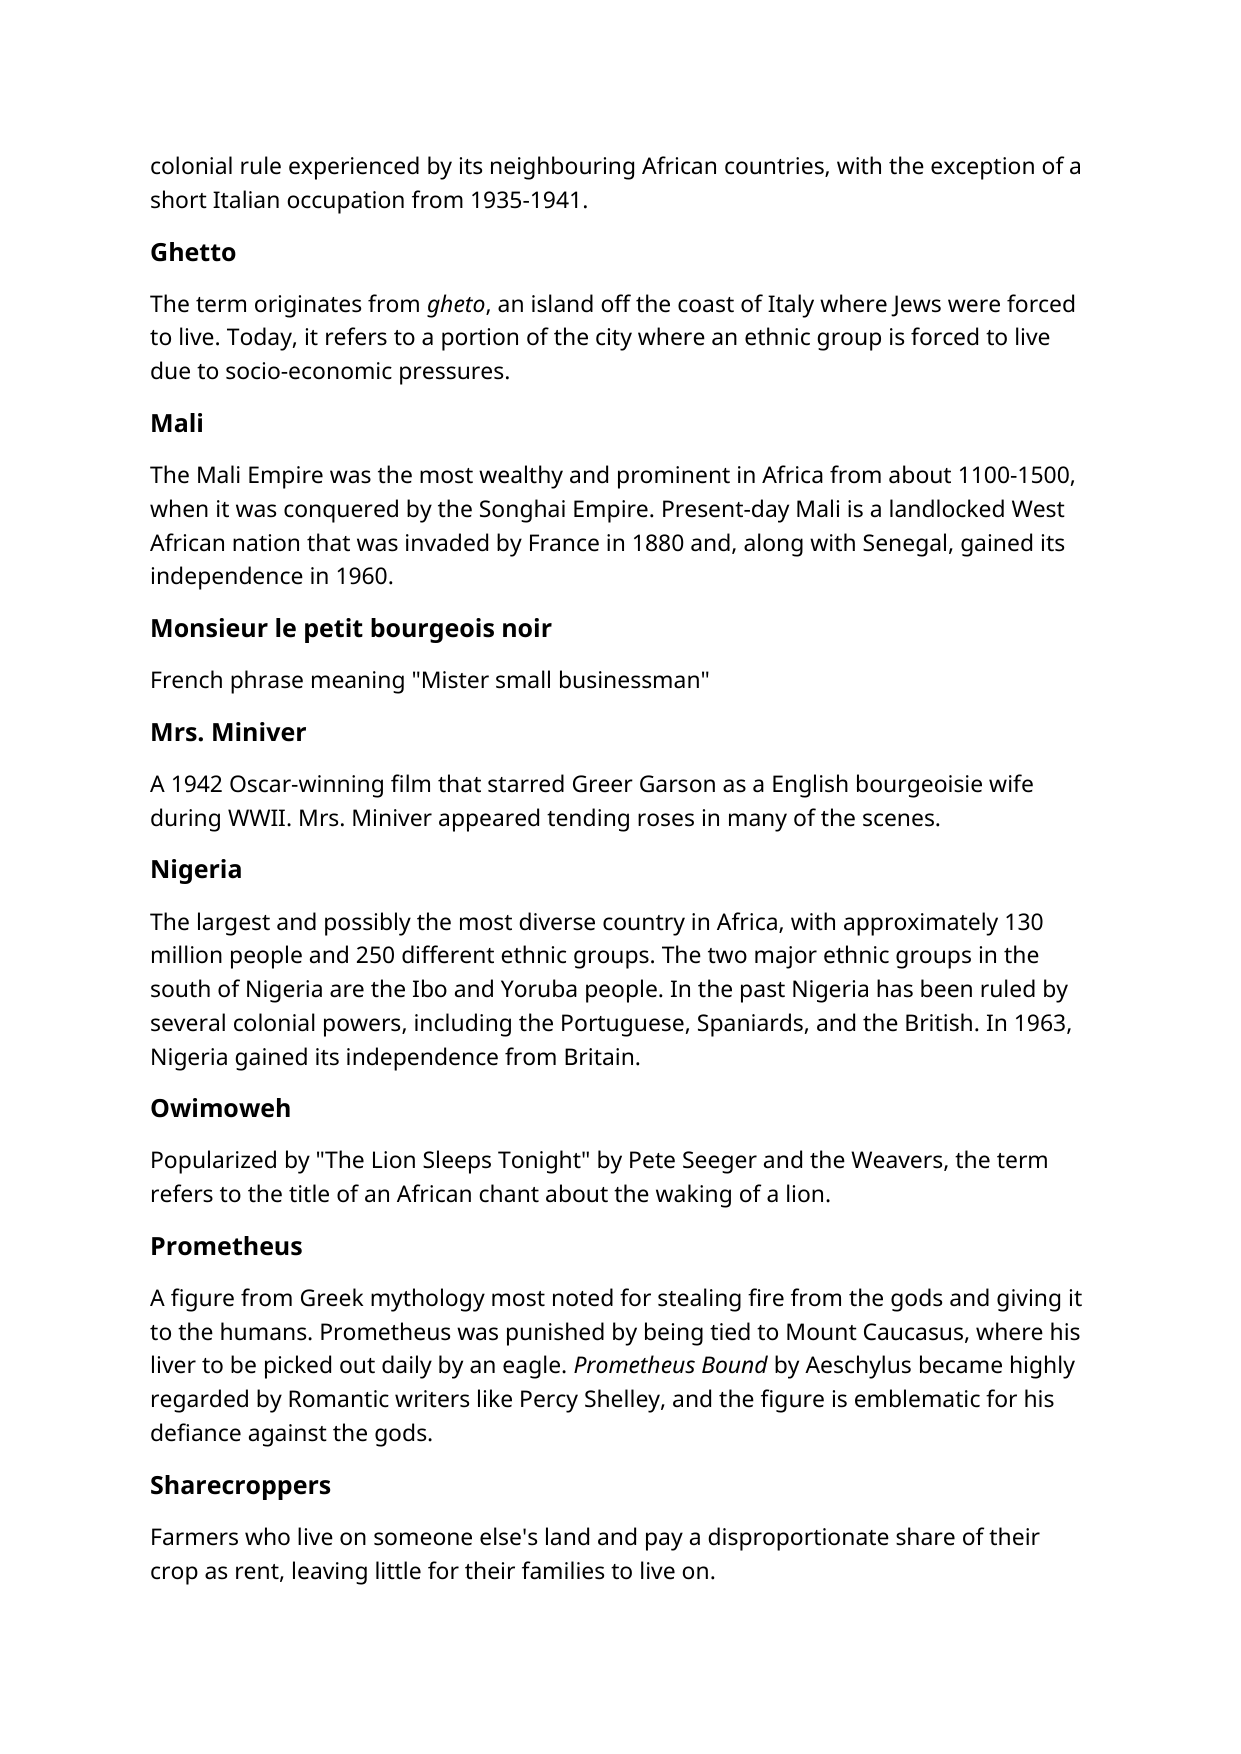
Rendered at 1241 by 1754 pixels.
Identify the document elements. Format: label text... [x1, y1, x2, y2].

text Mali [150, 406, 1090, 439]
text Mrs. Miniver [150, 714, 1090, 748]
text Popularized by "The Lion Sleeps Tonight" by Pete Seeger and the Weavers, the term refers to the title of an African chant about the waking of a lion. [150, 1144, 1090, 1209]
text The largest and possibly the most diverse country in Africa, with approximately 130 million people and 250 different ethnic groups. The two major ethnic groups in the south of Nigeria are the Ibo and Yoruba people. In the past Nigeria has been ruled by several colonial powers, including the Portuguese, Spaniards, and the British. In 1963, Nigeria gained its independence from Britain. [150, 906, 1090, 1072]
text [150, 150, 1090, 215]
text Nigeria [150, 852, 1090, 886]
text Farmers who live on someone else's land and pay a disproportionate share of their crop as rent, leaving little for their families to live on. [150, 1521, 1090, 1586]
text Sharecroppers [150, 1467, 1090, 1501]
text Owimoweh [150, 1091, 1090, 1125]
text French phrase meaning "Mister small businessman" [150, 664, 1090, 695]
text The Mali Empire was the most wealthy and prominent in Africa from about 1100-1500, when it was conquered by the Songhai Empire. Present-day Mali is a landlocked West African nation that was invaded by France in 1880 and, along with Senegal, gained its independence in 1960. [150, 459, 1090, 591]
text A 1942 Oscar-winning film that starred Greer Garson as a English bourgeoisie wife during WWII. Mrs. Miniver appeared tending roses in many of the scenes. [150, 768, 1090, 833]
text Prometheus [150, 1228, 1090, 1263]
text The term originates from gheto, an island off the coast of Italy where Jews were forced to live. Today, it refers to a portion of the city where an ethnic group is forced to live due to socio-economic pressures. [150, 288, 1090, 386]
text Monsieur le petit bourgeois noir [150, 611, 1090, 645]
text Ghetto [150, 234, 1090, 268]
text A figure from Greek mythology most noted for stealing fire from the gods and giving it to the humans. Prometheus was punished by being tied to Mount Caucasus, where his liver to be picked out daily by an eagle. Prometheus Bound by Aeschylus became highly regarded by Romantic writers like Percy Shelley, and the figure is emblematic for his defiance against the gods. [150, 1282, 1090, 1448]
